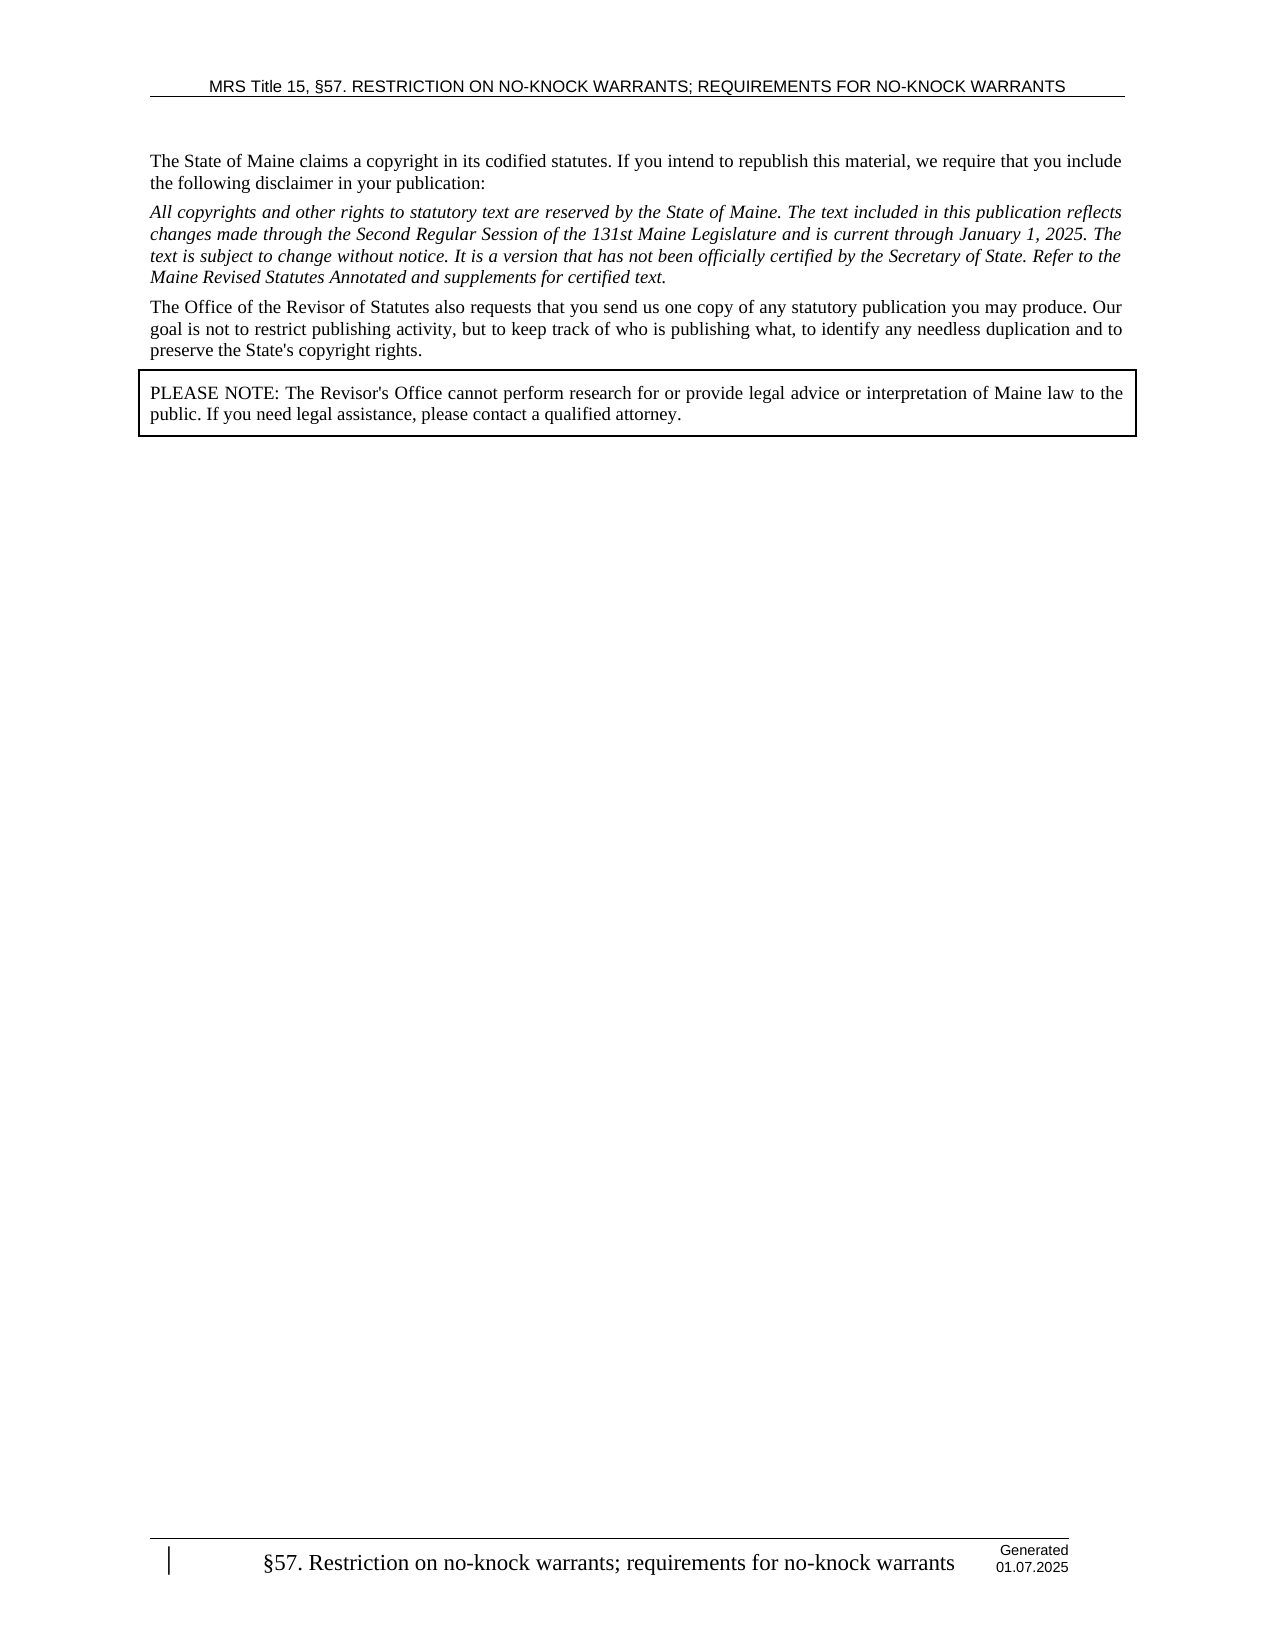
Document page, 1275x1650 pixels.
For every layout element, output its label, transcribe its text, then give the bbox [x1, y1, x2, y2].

text All copyrights and other rights to statutory text are reserved by the State of Maine. The text included in this publication reflects changes made through the Second Regular Session of the 131st Maine Legislature and is current through January 1, 2025 . The text is subject to change without notice. It is a version that has not been officially certified by the Secretary of State. Refer to the Maine Revised Statutes Annotated and supplements for certified text. [150, 201, 1125, 288]
text The Office of the Revisor of Statutes also requests that you send us one copy of any statutory publication you may produce. Our goal is not to restrict publishing activity, but to keep track of who is publishing what, to identify any needless duplication and to preserve the State's copyright rights. [150, 296, 1125, 361]
text The State of Maine claims a copyright in its codified statutes. If you intend to republish this material, we require that you include the following disclaimer in your publication: [150, 150, 1125, 193]
text PLEASE NOTE: The Revisor's Office cannot perform research for or provide legal advice or interpretation of Maine law to the public. If you need legal assistance, please contact a qualified attorney. [140, 371, 1135, 435]
